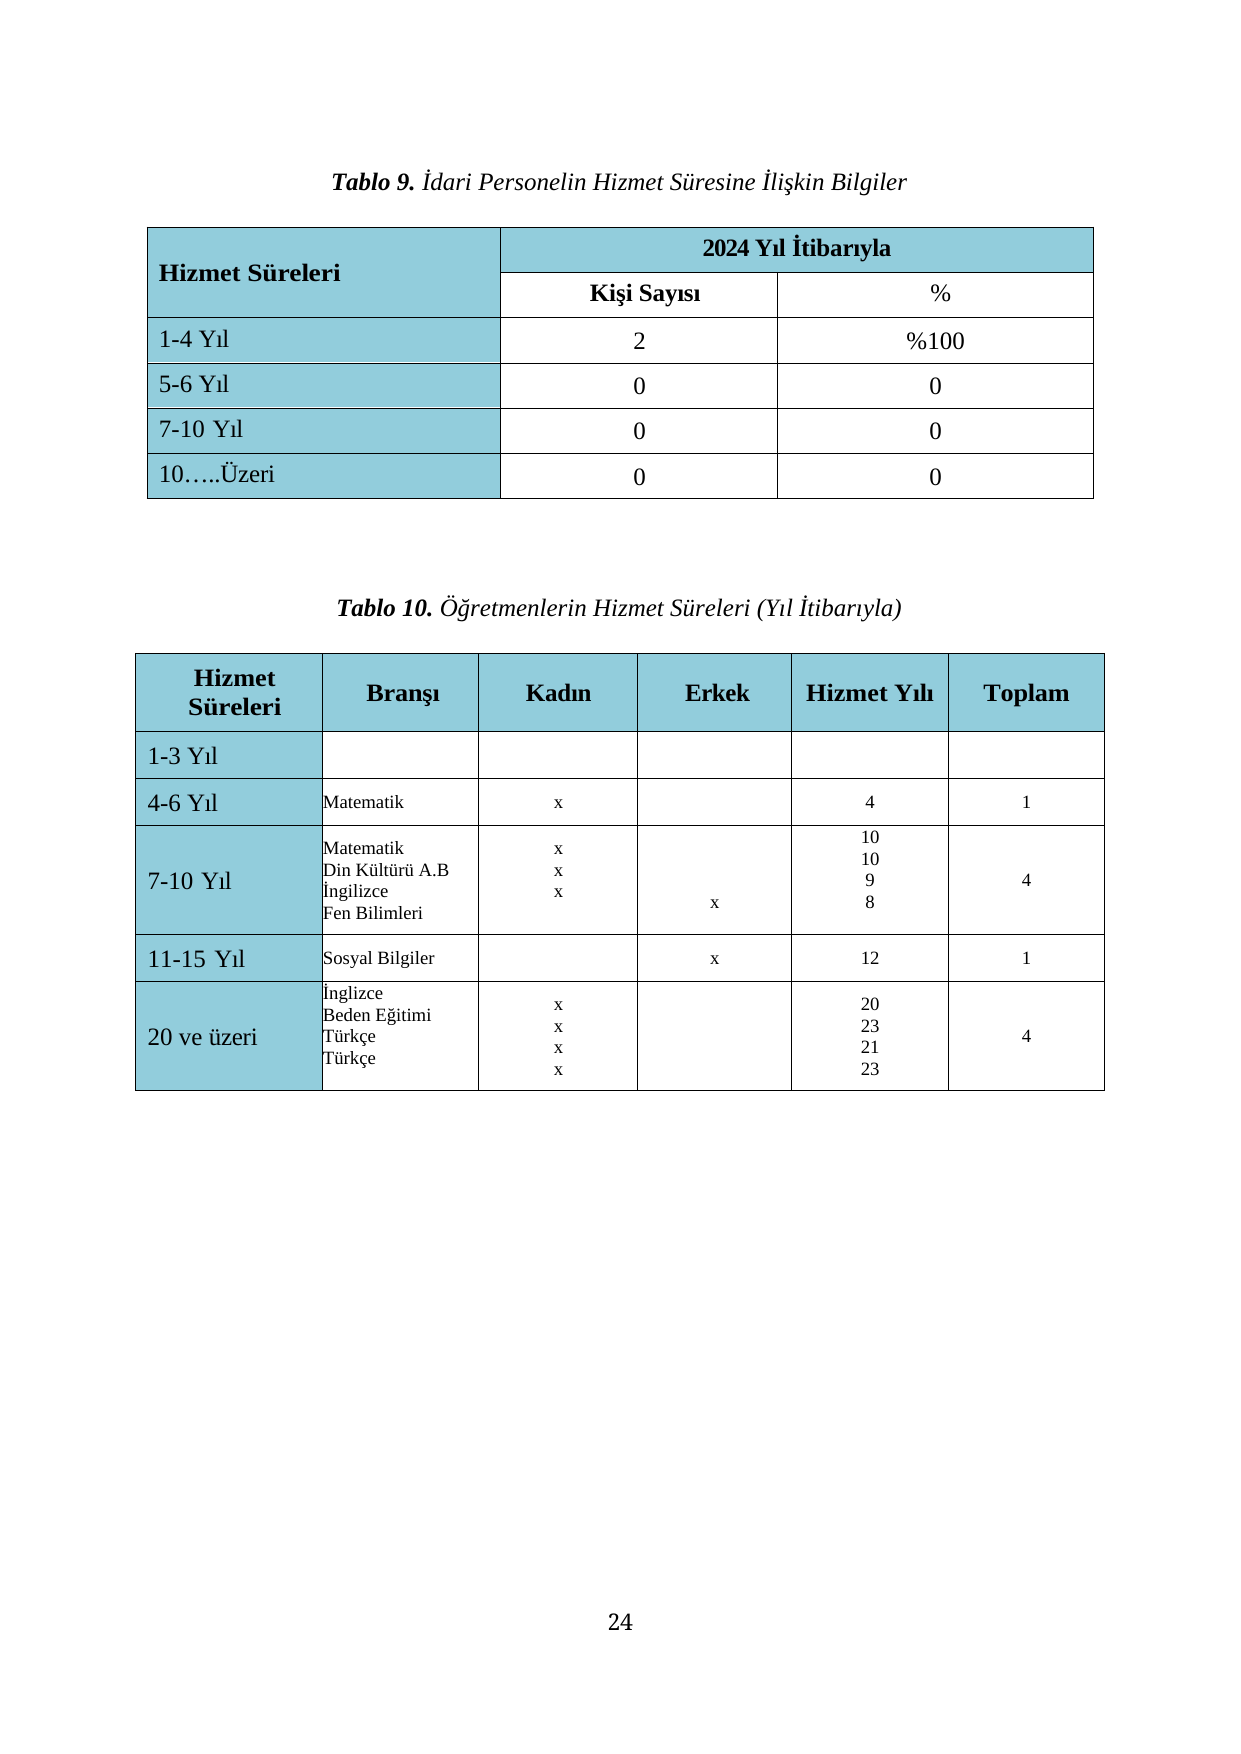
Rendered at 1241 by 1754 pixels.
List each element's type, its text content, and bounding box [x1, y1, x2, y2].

table_header Toplam [949, 654, 1104, 731]
table_cell 0 [778, 409, 1093, 453]
text Tablo 10. Öğretmenlerin Hizmet Süreleri (Yıl İtibarıyla) [148, 593, 1092, 622]
table_cell [323, 732, 478, 778]
table_cell 12 [792, 935, 948, 981]
table_cell [638, 982, 791, 1090]
table_cell Kişi Sayısı [501, 273, 777, 317]
table_cell 4 [949, 982, 1104, 1090]
table_cell x [638, 826, 791, 934]
table_header Branşı [323, 654, 478, 731]
table_cell 0 [501, 409, 777, 453]
table_cell 4-6 Yıl [136, 779, 322, 825]
table_cell x [638, 935, 791, 981]
table_cell 7-10 Yıl [136, 826, 322, 934]
table_header Kadın [479, 654, 637, 731]
table_cell [638, 732, 791, 778]
table_cell 1 [949, 935, 1104, 981]
table_header Hizmet Süreleri [136, 654, 322, 731]
table_cell 10 10 9 8 [792, 826, 948, 934]
table_cell 0 [778, 364, 1093, 407]
table_cell [479, 732, 637, 778]
table_cell [949, 732, 1104, 778]
table_header Erkek [638, 654, 791, 731]
table_cell 1-3 Yıl [136, 732, 322, 778]
table_cell x x x [479, 826, 637, 934]
table_cell 0 [778, 454, 1093, 498]
table_cell Matematik [323, 779, 478, 825]
table_cell 20 ve üzeri [136, 982, 322, 1090]
table_header Hizmet Süreleri [148, 228, 500, 317]
table_header 2024 Yıl İtibarıyla [501, 228, 1093, 272]
table_cell 1 [949, 779, 1104, 825]
table_cell 1-4 Yıl [148, 318, 500, 362]
table_cell 5-6 Yıl [148, 364, 500, 407]
table_cell Sosyal Bilgiler [323, 935, 478, 981]
table_cell 4 [792, 779, 948, 825]
table_cell 7-10 Yıl [148, 409, 500, 453]
table_cell 0 [501, 364, 777, 407]
table_cell x x x x [479, 982, 637, 1090]
table_cell [479, 935, 637, 981]
table_cell İnglizce Beden Eğitimi Türkçe Türkçe [323, 982, 478, 1090]
table_cell 4 [949, 826, 1104, 934]
table_cell x [479, 779, 637, 825]
table_cell 0 [501, 454, 777, 498]
table_cell [792, 732, 948, 778]
table_header Hizmet Yılı [792, 654, 948, 731]
table_cell [638, 779, 791, 825]
table_cell % [778, 273, 1093, 317]
table_cell 2 [501, 318, 777, 362]
table_cell 10…..Üzeri [148, 454, 500, 498]
table_cell Matematik Din Kültürü A.B İngilizce Fen Bilimleri [323, 826, 478, 934]
table_cell 20 23 21 23 [792, 982, 948, 1090]
table_cell 11-15 Yıl [136, 935, 322, 981]
text Tablo 9. İdari Personelin Hizmet Süresine İlişkin Bilgiler [148, 167, 1092, 195]
table_cell %100 [778, 318, 1093, 362]
